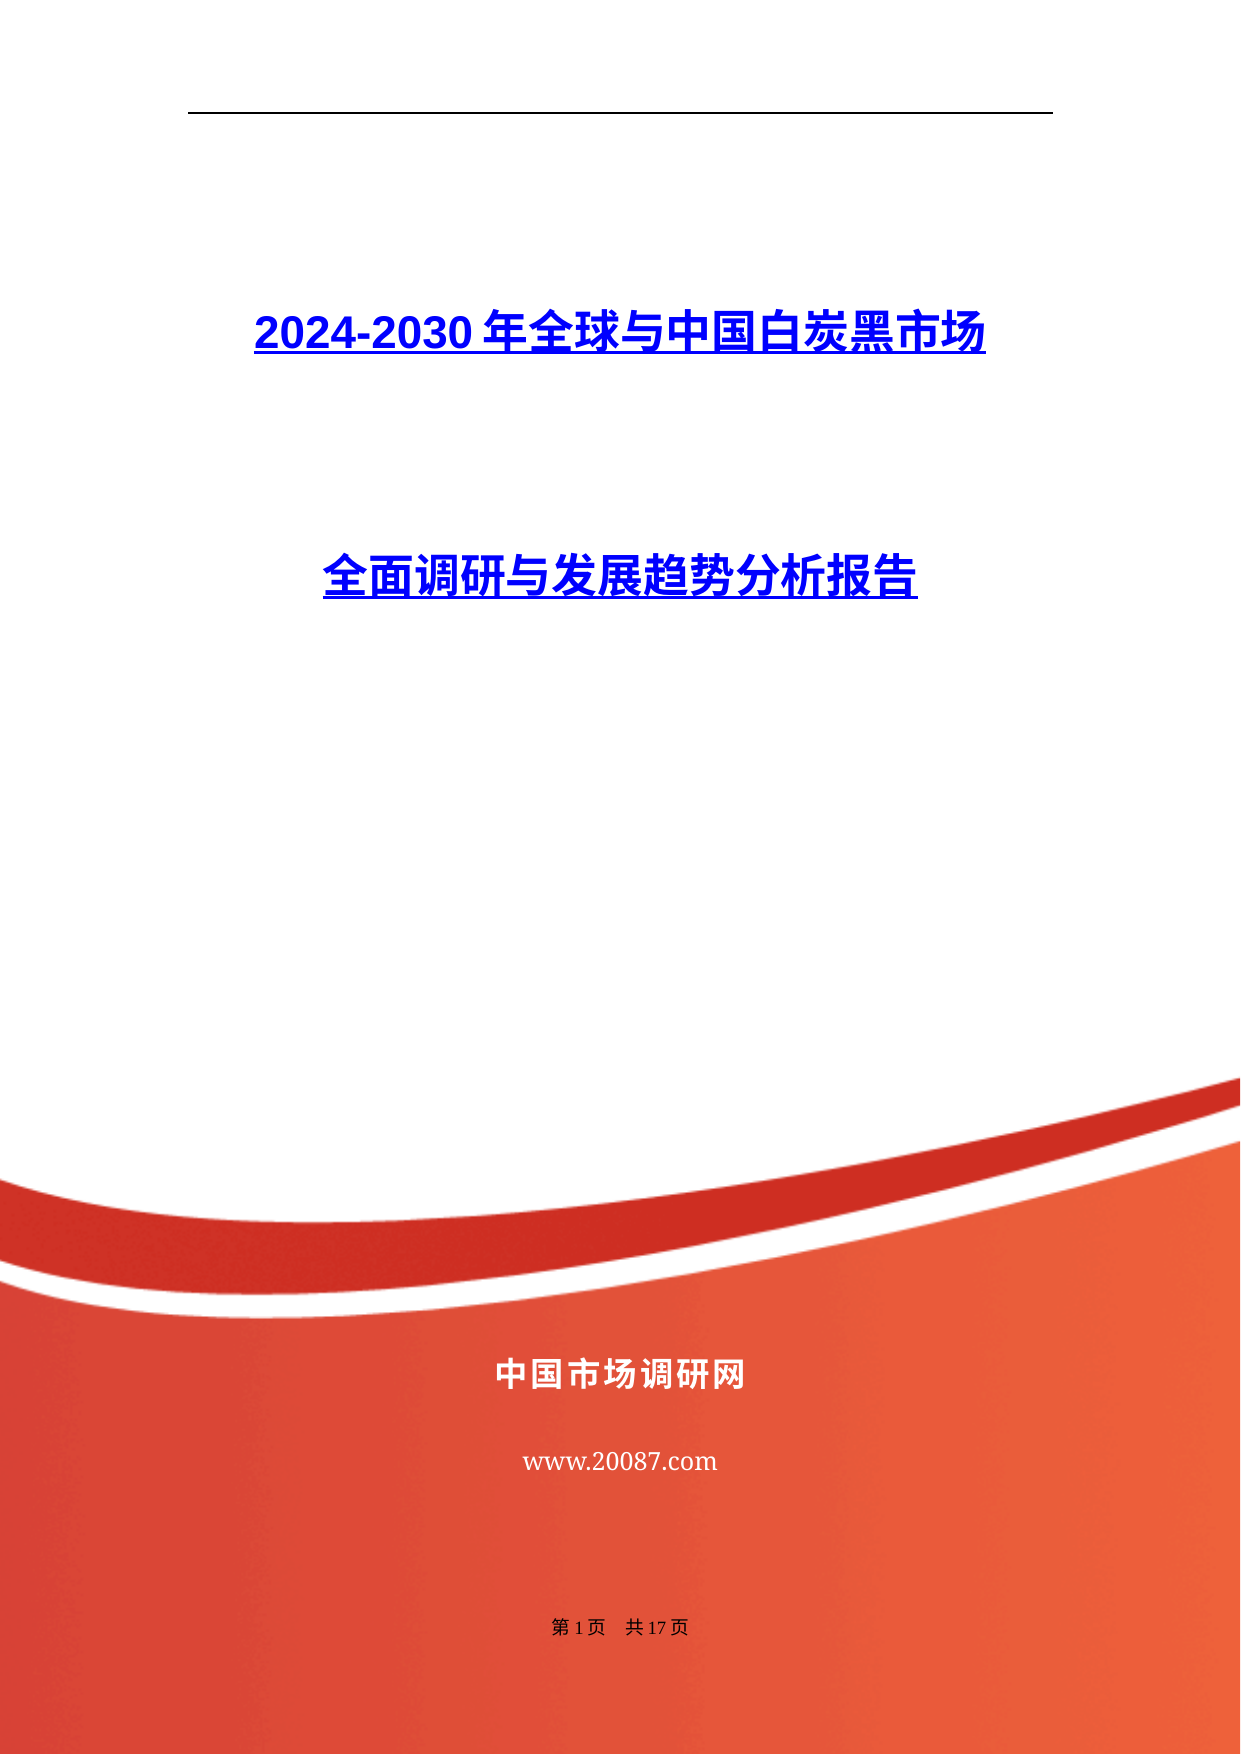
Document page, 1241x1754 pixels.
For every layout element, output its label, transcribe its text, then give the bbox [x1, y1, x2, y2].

subtitle 中国市场调研网 [187, 1339, 1053, 1404]
table_header 2024-2030年全球与中国白炭黑市场全面调研与发展趋势分析报告 [188, 207, 1053, 773]
picture [0, 1006, 1241, 1754]
text www.20087.com [187, 1428, 1053, 1493]
